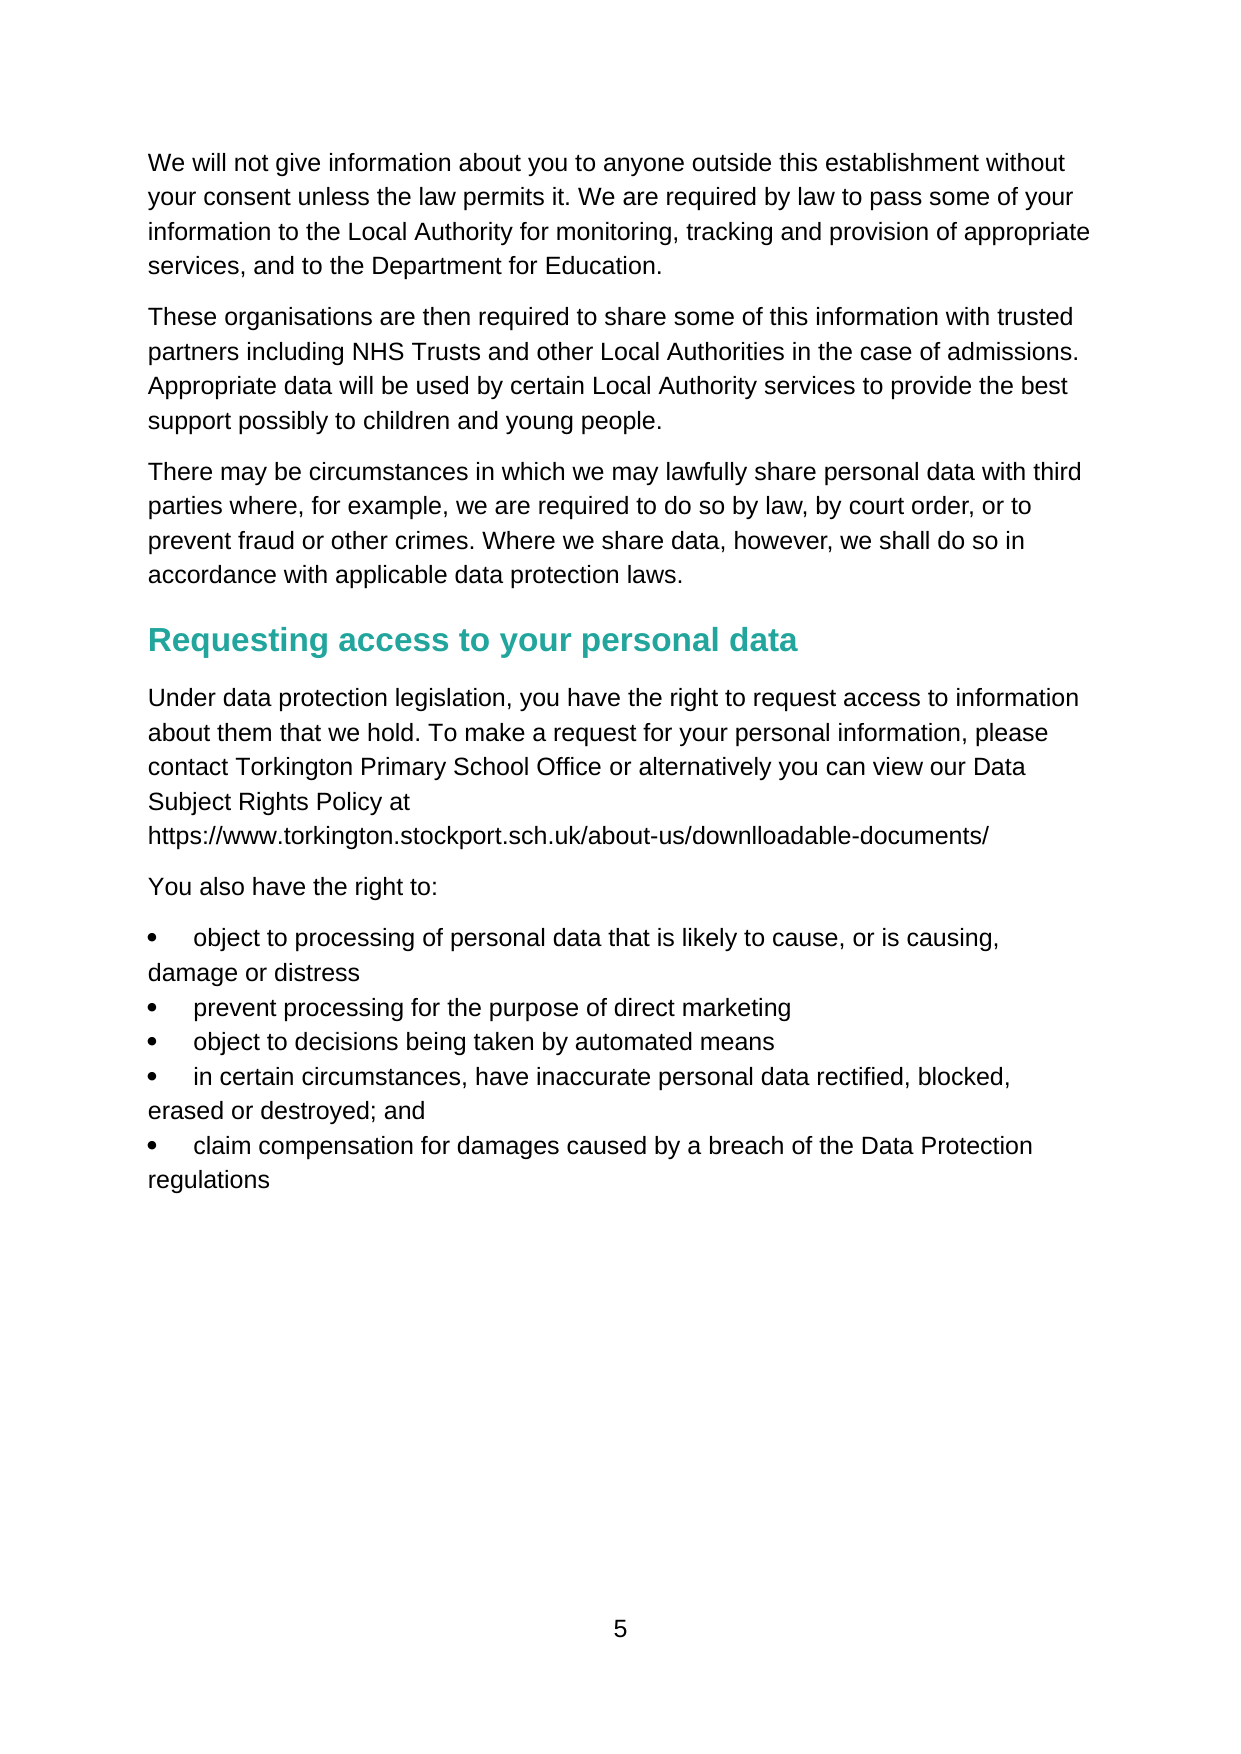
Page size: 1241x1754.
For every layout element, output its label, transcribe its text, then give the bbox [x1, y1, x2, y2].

text These organisations are then required to share some of this information with trusted partners including NHS Trusts and other Local Authorities in the case of admissions. Appropriate data will be used by certain Local Authority services to provide the best support possibly to children and young people. [148, 302, 1093, 434]
list prevent processing for the purpose of direct marketing [148, 992, 1093, 1021]
list in certain circumstances, have inaccurate personal data rectified, blocked, erased or destroyed; and [148, 1062, 1093, 1125]
text We will not give information about you to anyone outside this establishment without your consent unless the law permits it. We are required by law to pass some of your information to the Local Authority for monitoring, tracking and provision of appropriate services, and to the Department for Education. [148, 148, 1093, 280]
list object to decisions being taken by automated means [148, 1027, 1093, 1056]
text You also have the right to: [148, 872, 1093, 901]
text Under data protection legislation, you have the right to request access to information about them that we hold. To make a request for your personal information, please contact Torkington Primary School Office or alternatively you can view our Data Subject Rights Policy at https://www.torkington.stockport.sch.uk/about-us/downlloadable-documents/ [148, 683, 1093, 850]
list object to processing of personal data that is likely to cause, or is causing, damage or distress [148, 923, 1093, 987]
text There may be circumstances in which we may lawfully share personal data with third parties where, for example, we are required to do so by law, by court order, or to prevent fraud or other crimes. Where we share data, however, we shall do so in accordance with applicable data protection laws. [148, 457, 1093, 589]
subtitle Requesting access to your personal data [148, 620, 1093, 658]
list claim compensation for damages caused by a breach of the Data Protection regulations [148, 1131, 1093, 1194]
